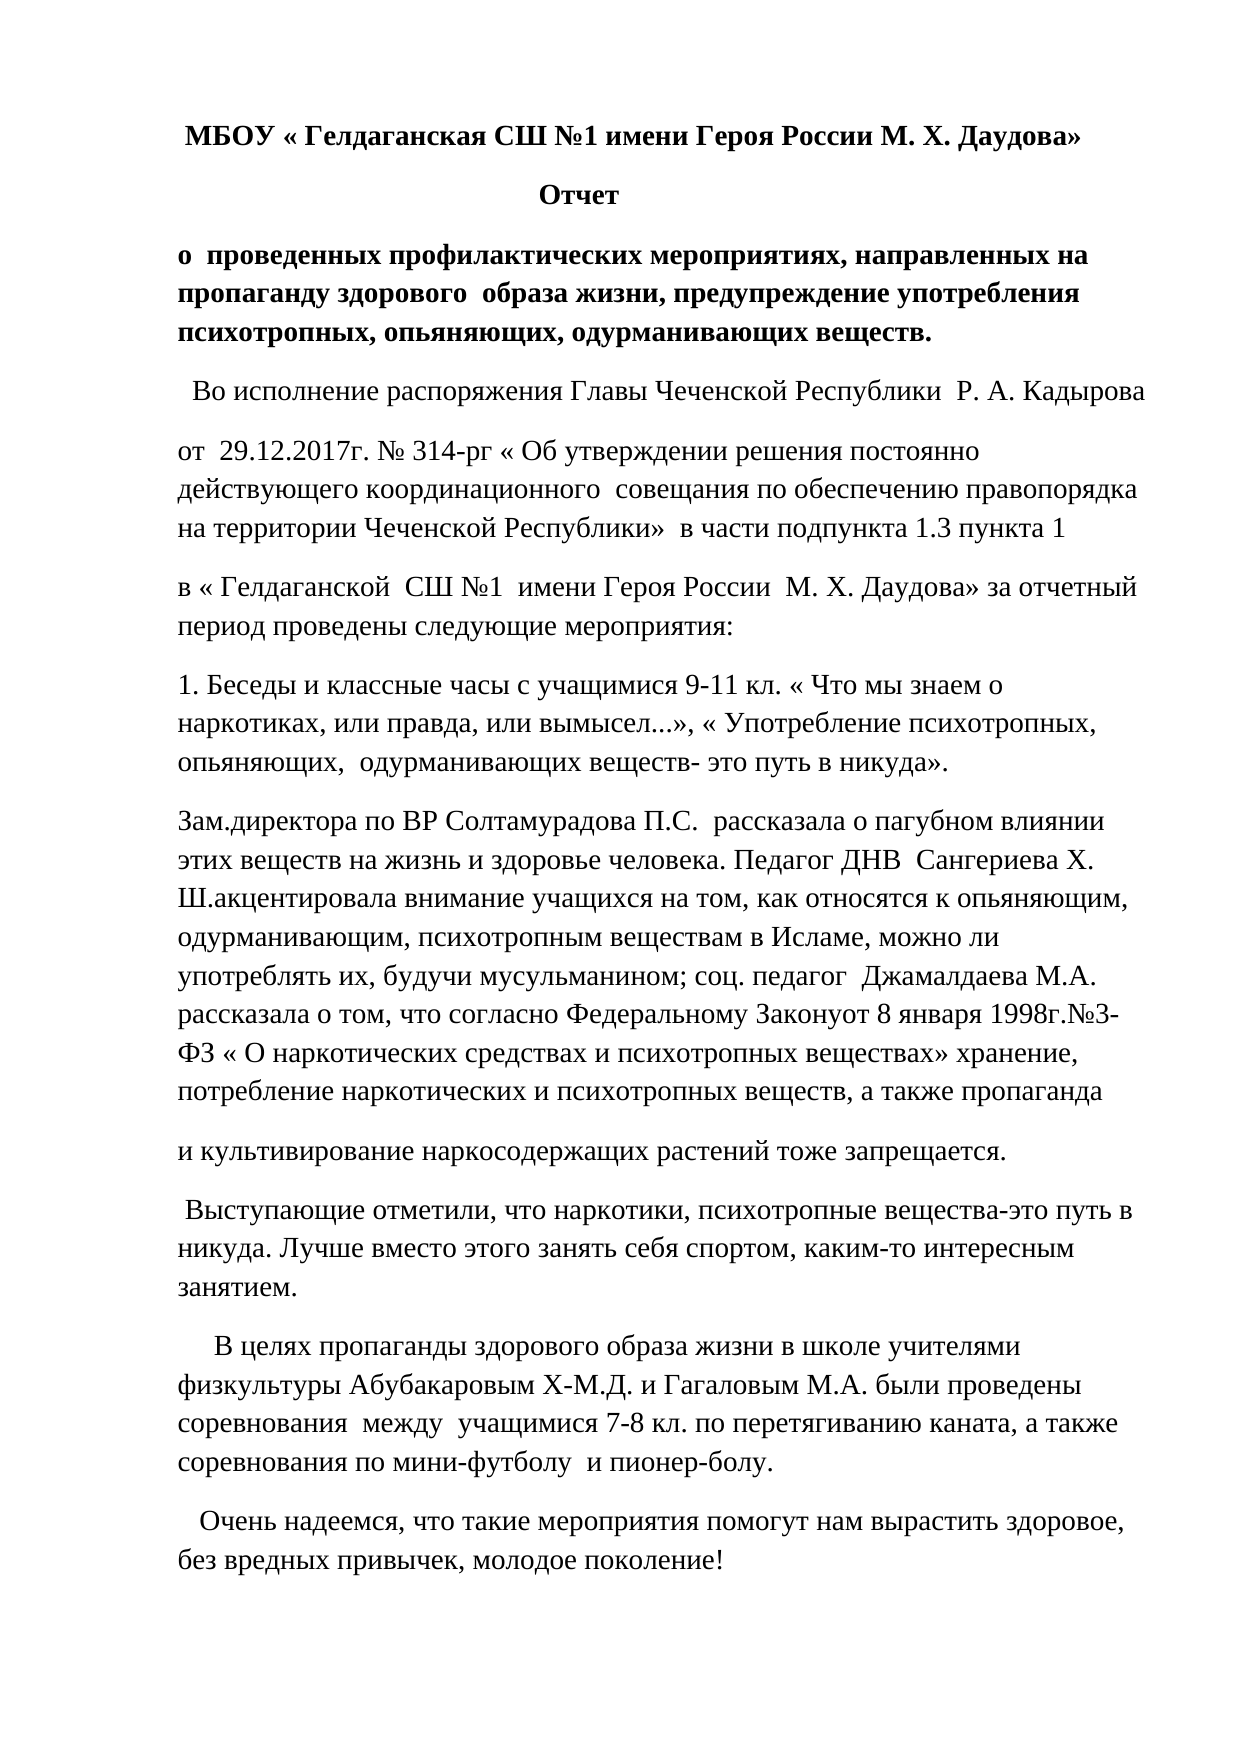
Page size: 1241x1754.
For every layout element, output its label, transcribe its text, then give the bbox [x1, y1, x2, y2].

text от 29.12.2017г. № 314-рг « Об утверждении решения постоянно действующего координационного совещания по обеспечению правопорядка на территории Чеченской Республики» в части подпункта 1.3 пункта 1 [177, 433, 1152, 543]
text и культивирование наркосодержащих растений тоже запрещается. [177, 1133, 1152, 1166]
text Очень надеемся, что такие мероприятия помогут нам вырастить здоровое, без вредных привычек, молодое поколение! [177, 1503, 1152, 1576]
text Отчет [177, 177, 1152, 211]
text В целях пропаганды здорового образа жизни в школе учителями физкультуры Абубакаровым Х-М.Д. и Гагаловым М.А. были проведены соревнования между учащимися 7-8 кл. по перетягиванию каната, а также соревнования по мини-футболу и пионер-болу. [177, 1328, 1152, 1478]
text МБОУ « Гелдаганская СШ №1 имени Героя России М. Х. Даудова» [177, 118, 1152, 152]
text в « Гелдаганской СШ №1 имени Героя России М. Х. Даудова» за отчетный период проведены следующие мероприятия: [177, 569, 1152, 641]
text о проведенных профилактических мероприятиях, направленных на пропаганду здорового образа жизни, предупреждение употребления психотропных, опьяняющих, одурманивающих веществ. [177, 237, 1152, 347]
text Во исполнение распоряжения Главы Чеченской Республики Р. А. Кадырова [177, 373, 1152, 407]
text Выступающие отметили, что наркотики, психотропные вещества-это путь в никуда. Лучше вместо этого занять себя спортом, каким-то интересным занятием. [177, 1192, 1152, 1303]
text 1. Беседы и классные часы с учащимися 9-11 кл. « Что мы знаем о наркотиках, или правда, или вымысел...», « Употребление психотропных, опьяняющих, одурманивающих веществ- это путь в никуда». [177, 667, 1152, 778]
text Зам.директора по ВР Солтамурадова П.С. рассказала о пагубном влиянии этих веществ на жизнь и здоровье человека. Педагог ДНВ Сангериева Х. Ш.акцентировала внимание учащихся на том, как относятся к опьяняющим, одурманивающим, психотропным веществам в Исламе, можно ли употреблять их, будучи мусульманином; соц. педагог Джамалдаева М.А. рассказала о том, что согласно Федеральному Законуот 8 января 1998г.№3-ФЗ « О наркотических средствах и психотропных веществах» хранение, потребление наркотических и психотропных веществ, а также пропаганда [177, 803, 1152, 1107]
